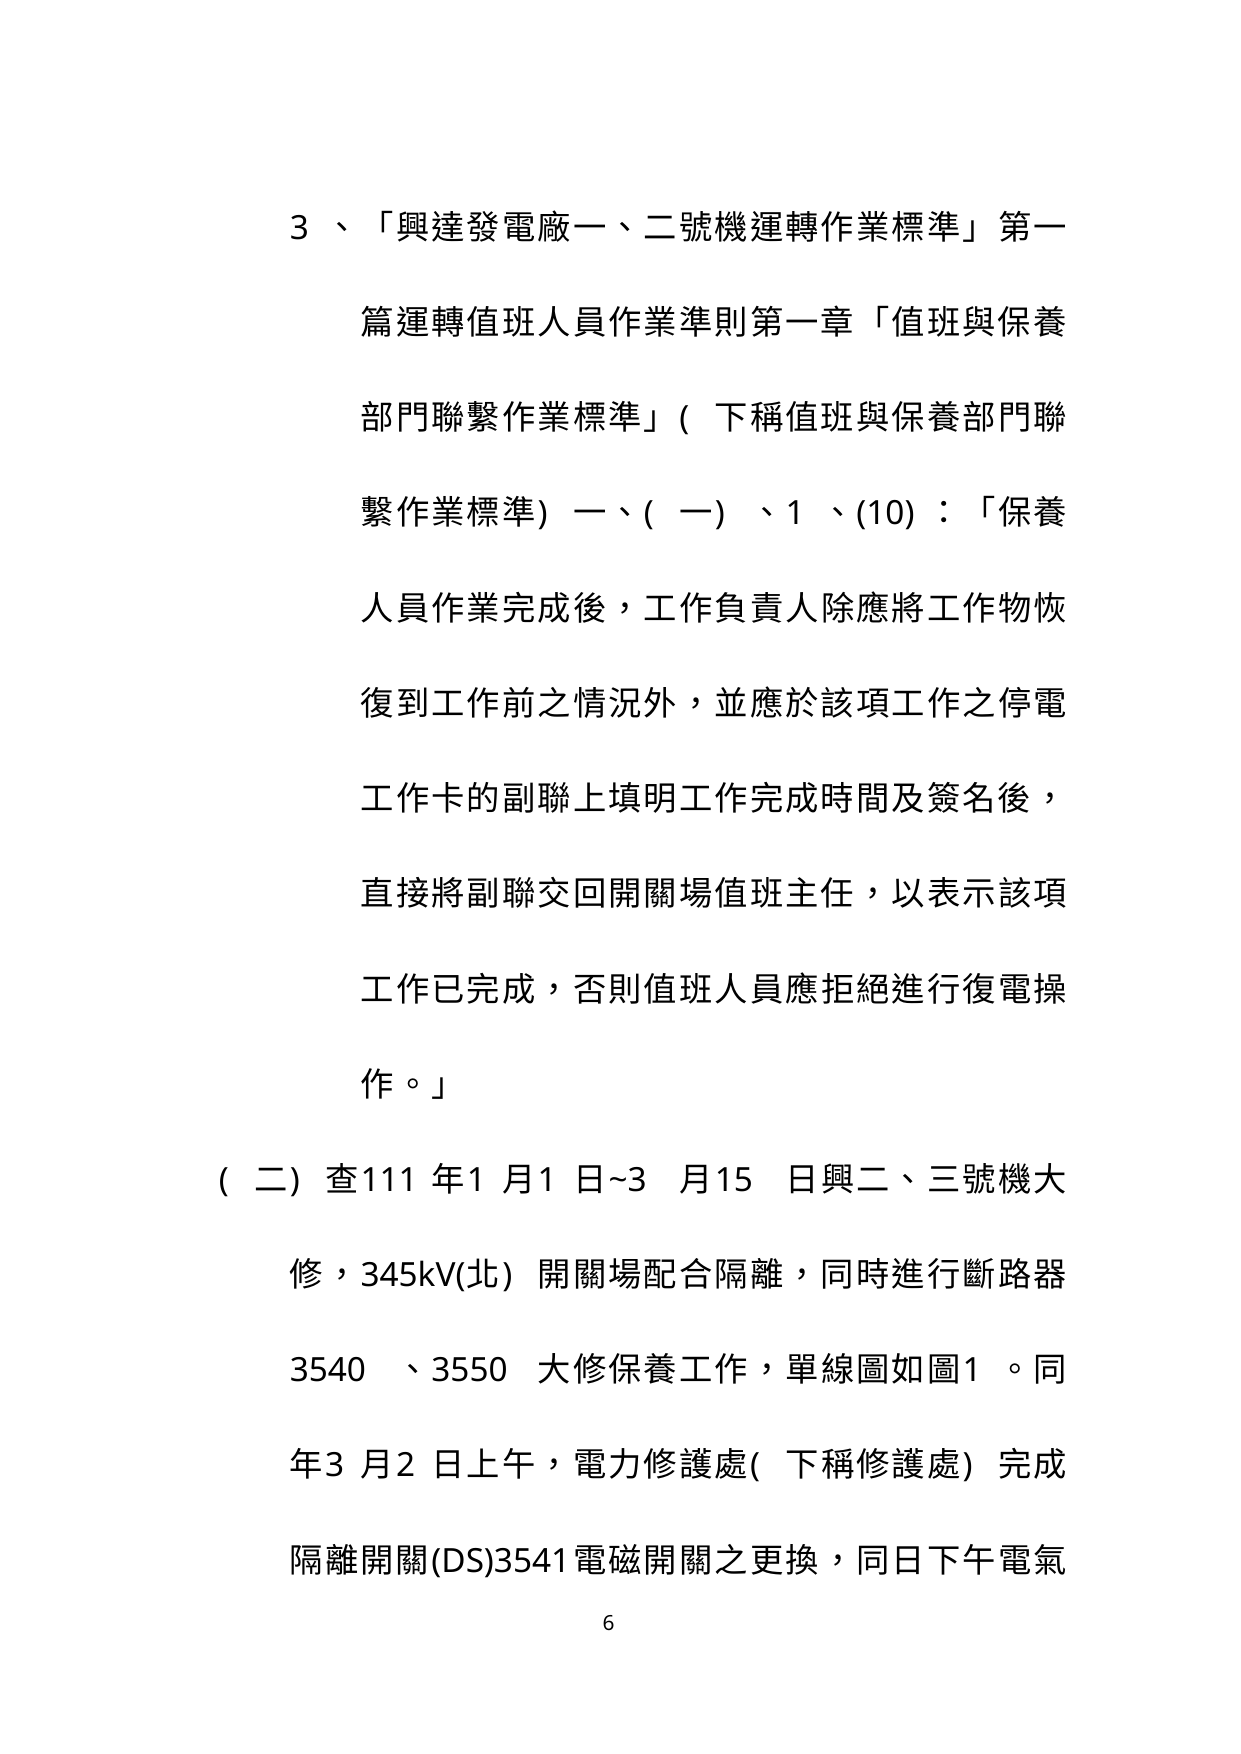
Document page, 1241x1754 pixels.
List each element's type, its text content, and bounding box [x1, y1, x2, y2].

subtitle 「興達發電廠一、二號機運轉作業標準」第一篇運轉值班人員作業準則第一章「值班與保養部門聯繫作業標準」(下稱值班與保養部門聯繫作業標準)一、(一)、1、(10)：「保養人員作業完成後，工作負責人除應將工作物恢復到工作前之情況外，並應於該項工作之停電工作卡的副聯上填明工作完成時間及簽名後，直接將副聯交回開關場值班主任，以表示該項工作已完成，否則值班人員應拒絕進行復電操作。」 [272, 177, 1069, 1129]
